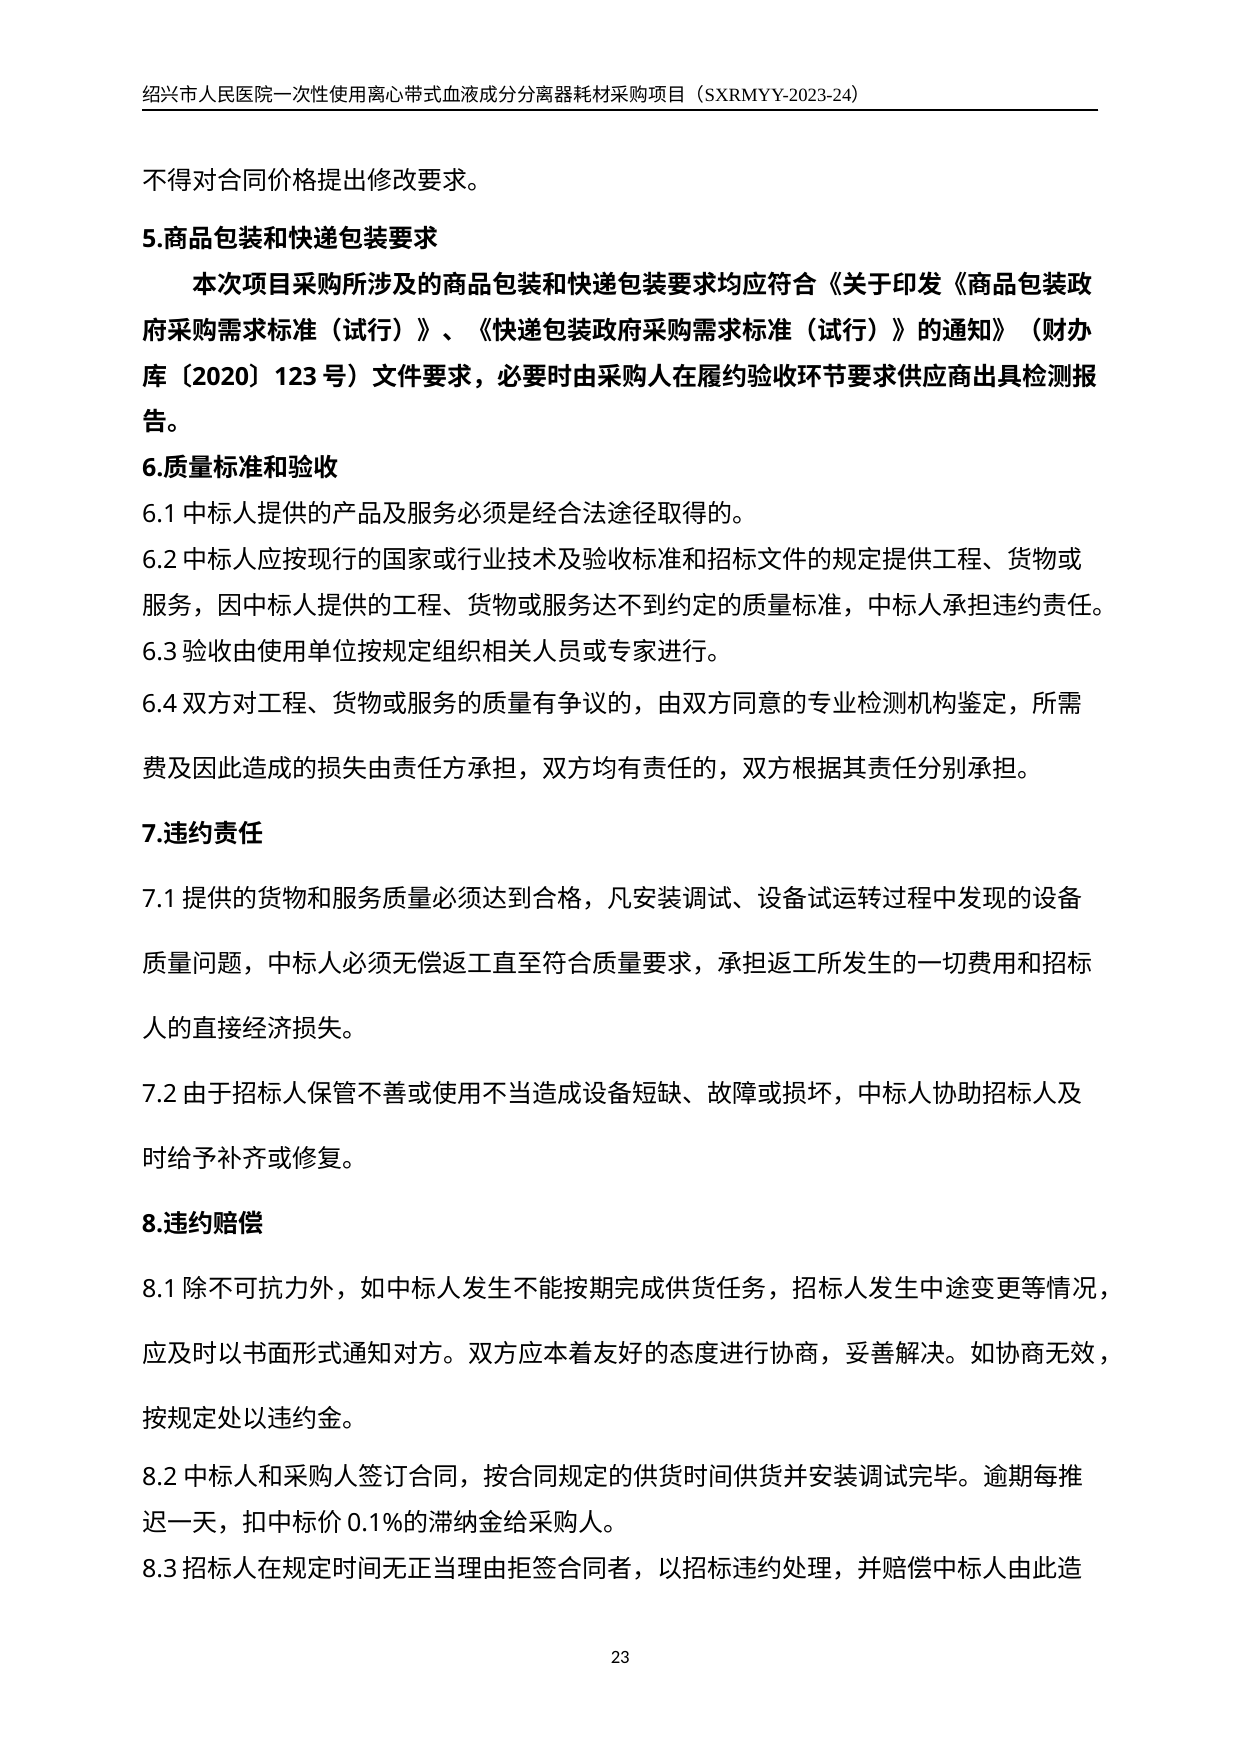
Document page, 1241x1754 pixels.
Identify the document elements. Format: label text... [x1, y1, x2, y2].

text 6.1中标人提供的产品及服务必须是经合法途径取得的。 [142, 486, 1098, 532]
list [142, 146, 1098, 211]
text 6.质量标准和验收 [142, 440, 1098, 486]
text 8.2 中标人和采购人签订合同，按合同规定的供货时间供货并安装调试完毕。逾期每推迟一天，扣中标价0.1%的滞纳金给采购人。 [142, 1449, 1098, 1541]
text 7.2由于招标人保管不善或使用不当造成设备短缺、故障或损坏，中标人协助招标人及时给予补齐或修复。 [142, 1059, 1098, 1189]
text 5.商品包装和快递包装要求 [142, 211, 1098, 257]
text 本次项目采购所涉及的商品包装和快递包装要求均应符合《关于印发《商品包装政府采购需求标准（试行）》、《快递包装政府采购需求标准（试行）》的通知》（财办库〔2020〕123号）文件要求，必要时由采购人在履约验收环节要求供应商出具检测报告。 [142, 257, 1098, 440]
list 8.违约赔偿 [142, 1189, 1098, 1254]
text 8.1除不可抗力外，如中标人发生不能按期完成供货任务，招标人发生中途变更等情况，应及时以书面形式通知对方。双方应本着友好的态度进行协商，妥善解决。如协商无效，按规定处以违约金。 [142, 1254, 1098, 1449]
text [142, 1541, 1098, 1587]
text 7.违约责任 [142, 799, 1098, 864]
text 6.3验收由使用单位按规定组织相关人员或专家进行。 [142, 623, 1098, 669]
text 6.2中标人应按现行的国家或行业技术及验收标准和招标文件的规定提供工程、货物或服务，因中标人提供的工程、货物或服务达不到约定的质量标准，中标人承担违约责任。 [142, 532, 1098, 623]
text 6.4双方对工程、货物或服务的质量有争议的，由双方同意的专业检测机构鉴定，所需费及因此造成的损失由责任方承担，双方均有责任的，双方根据其责任分别承担。 [142, 669, 1098, 799]
text 7.1提供的货物和服务质量必须达到合格，凡安装调试、设备试运转过程中发现的设备质量问题，中标人必须无偿返工直至符合质量要求，承担返工所发生的一切费用和招标人的直接经济损失。 [142, 864, 1098, 1059]
